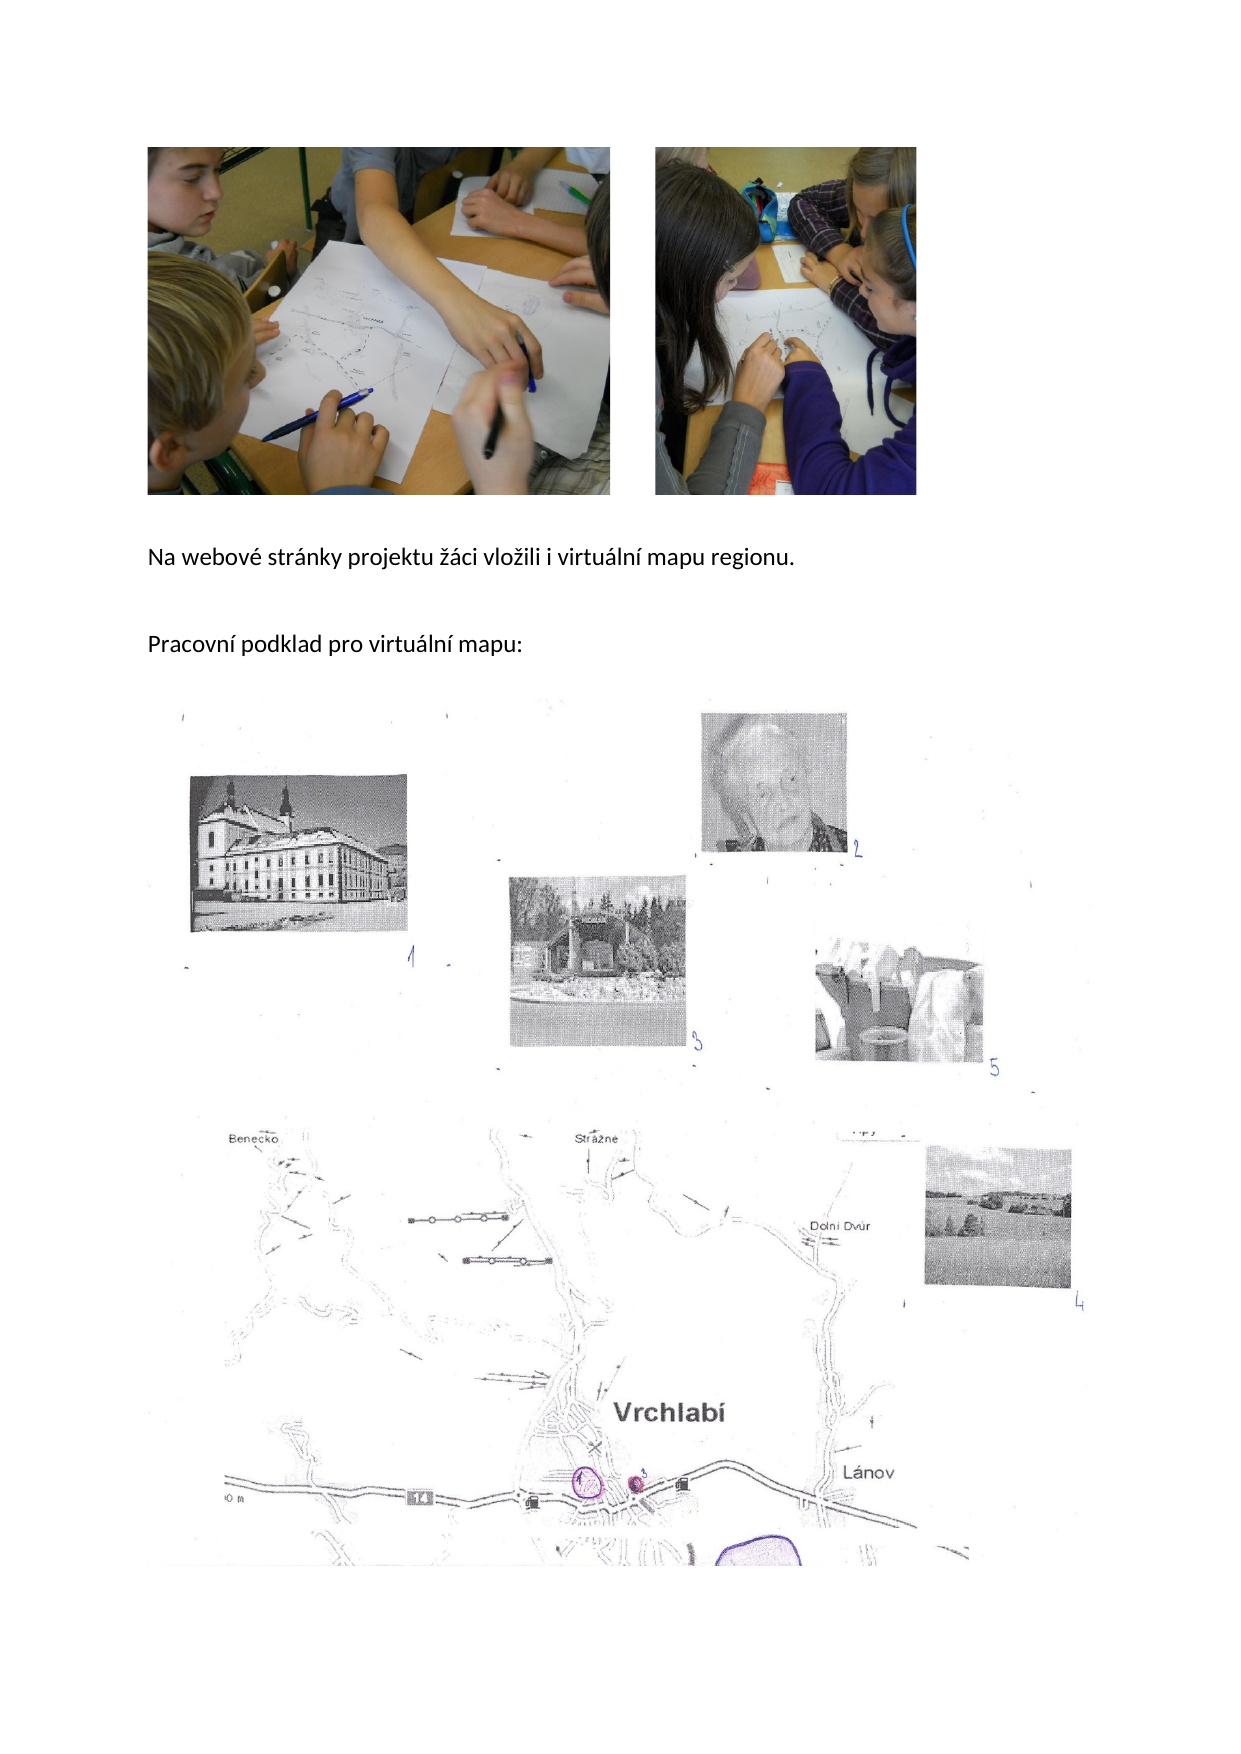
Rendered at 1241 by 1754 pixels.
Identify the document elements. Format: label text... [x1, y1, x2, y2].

picture [147, 698, 1093, 1566]
text Pracovní podklad pro virtuální mapu: [148, 628, 1093, 698]
picture [655, 147, 917, 495]
picture [147, 147, 611, 495]
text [148, 148, 1093, 603]
